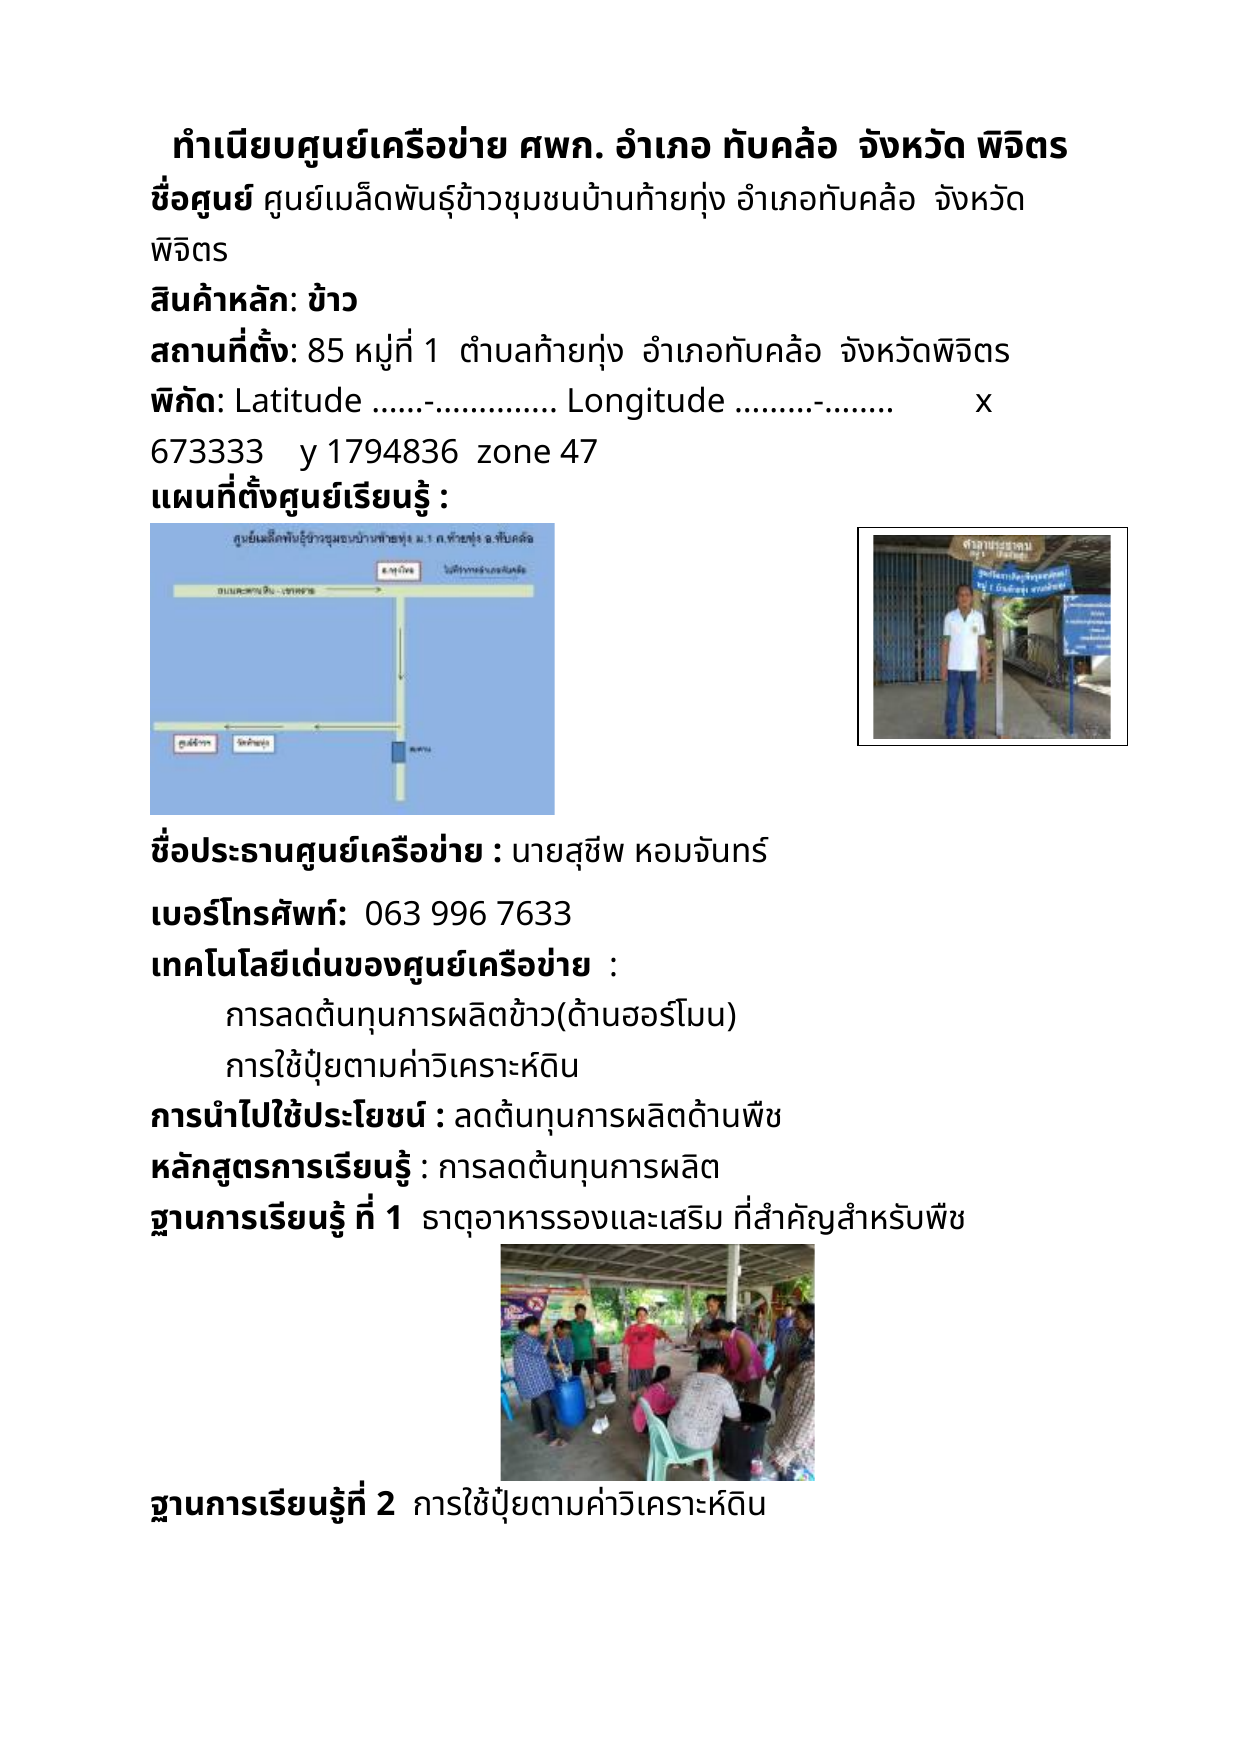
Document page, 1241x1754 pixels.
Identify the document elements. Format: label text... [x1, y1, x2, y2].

text การใช้ปุ๋ยตามค่าวิเคราะห์ดิน [150, 1042, 1090, 1092]
text แผนที่ตั้งศูนย์เรียนรู้ : [150, 473, 1090, 524]
text ฐานการเรียนรู้ที่ 2 การใช้ปุ๋ยตามค่าวิเคราะห์ดิน [150, 1480, 1090, 1531]
text สถานที่ตั้ง: 85 หมู่ที่ 1 ตำบลท้ายทุ่ง อำเภอทับคล้อ จังหวัดพิจิตร พิกัด: Latitude ……-………….. Longitude ………-…….. x 673333 y 1794836 zone 47 [150, 327, 1090, 473]
text สินค้าหลัก: ข้าว [150, 276, 1090, 327]
text ชื่อประธานศูนย์เครือข่าย : นายสุชีพ หอมจันทร์ [150, 827, 1090, 877]
picture [873, 535, 1111, 739]
text เบอร์โทรศัพท์: 063 996 7633 [150, 890, 1090, 941]
text หลักสูตรการเรียนรู้ : การลดต้นทุนการผลิต [150, 1143, 1090, 1193]
picture [500, 1244, 815, 1481]
text ทำเนียบศูนย์เครือข่าย ศพก. อำเภอ ทับคล้อ จังหวัด พิจิตร [150, 118, 1090, 175]
text ชื่อศูนย์ ศูนย์เมล็ดพันธุ์ข้าวชุมชนบ้านท้ายทุ่ง อำเภอทับคล้อ จังหวัดพิจิตร [150, 175, 1090, 276]
picture [150, 523, 555, 815]
text เทคโนโลยีเด่นของศูนย์เครือข่าย : [150, 941, 1090, 991]
text ฐานการเรียนรู้ ที่ 1 ธาตุอาหารรองและเสริม ที่สำคัญสำหรับพืช [150, 1193, 1090, 1244]
text การลดต้นทุนการผลิตข้าว(ด้านฮอร์โมน) [150, 991, 1090, 1042]
text การนำไปใช้ประโยชน์ : ลดต้นทุนการผลิตด้านพืช [150, 1092, 1090, 1143]
